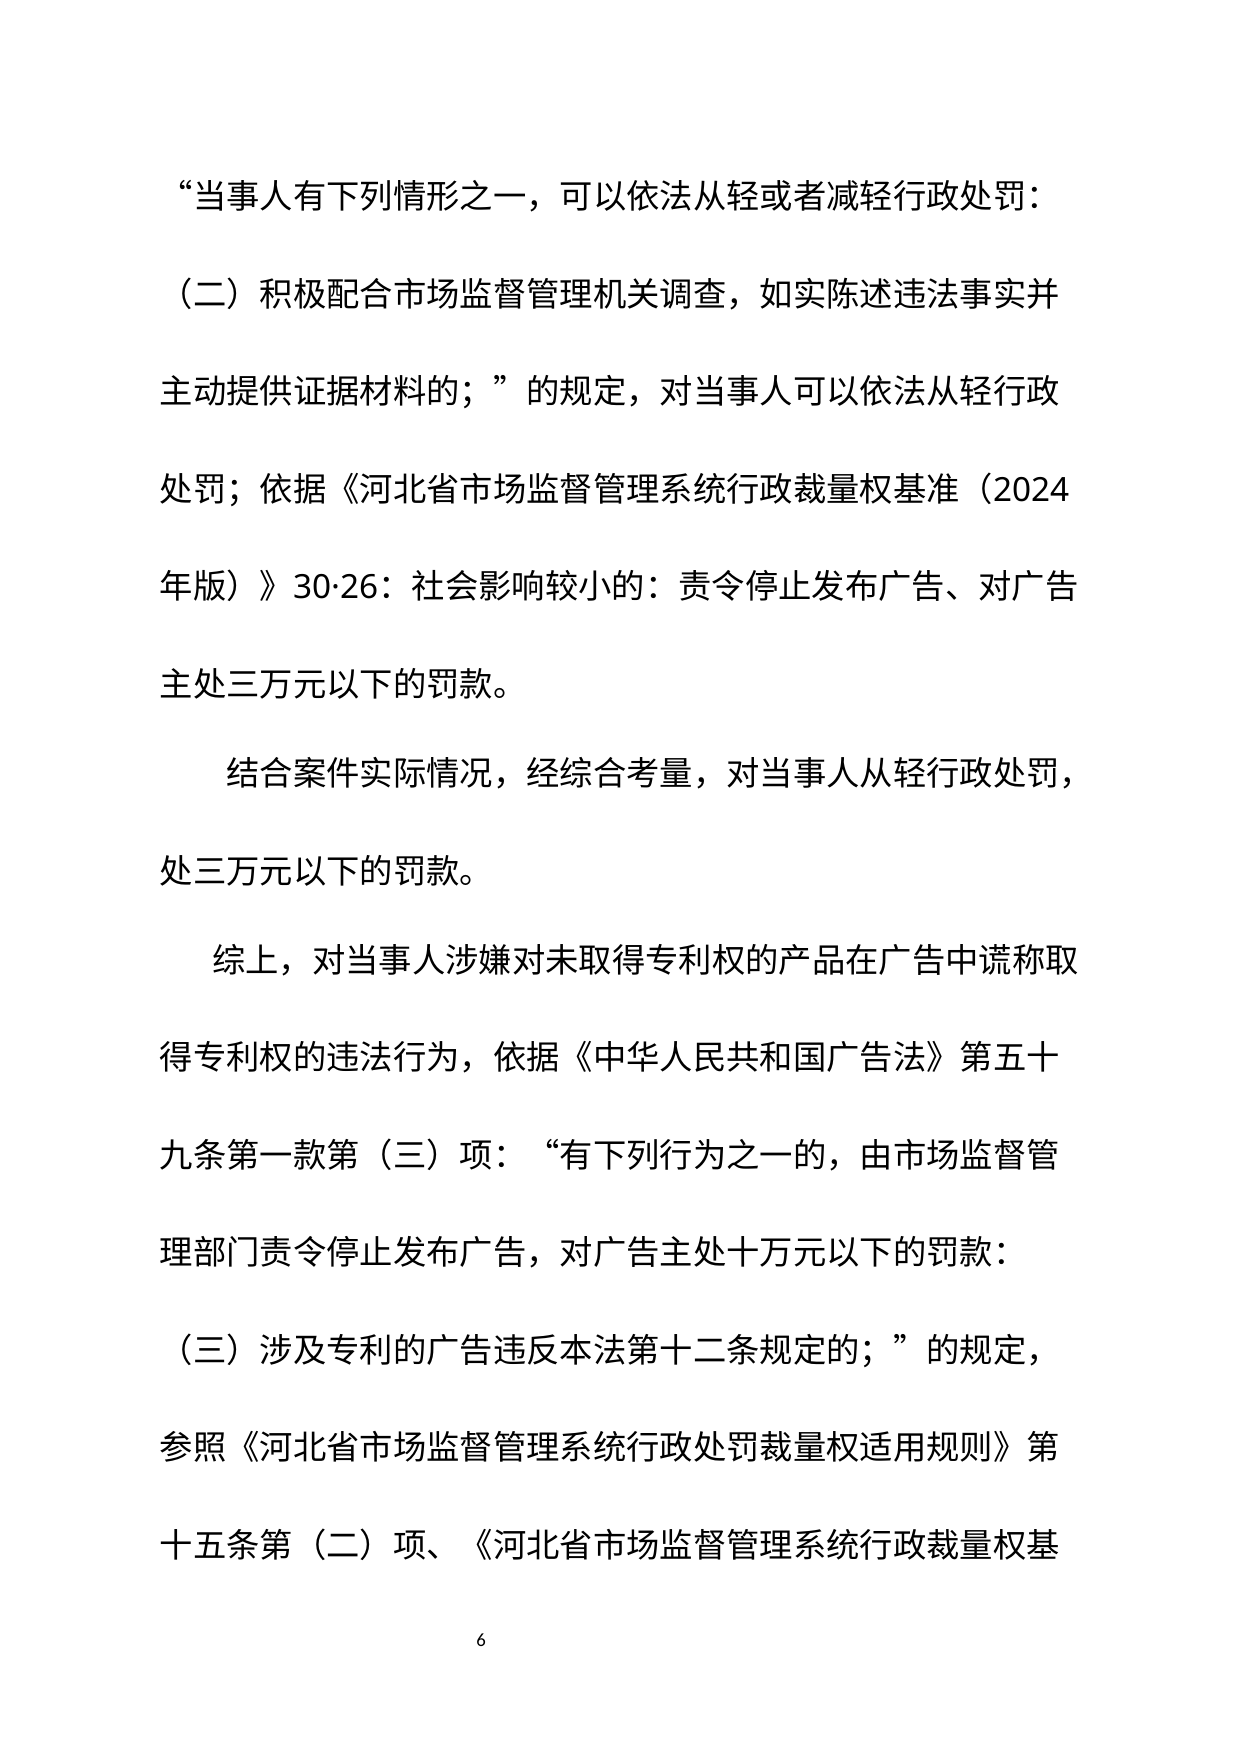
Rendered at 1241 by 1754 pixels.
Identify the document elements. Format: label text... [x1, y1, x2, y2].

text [159, 162, 1093, 714]
text 结合案件实际情况，经综合考量，对当事人从轻行政处罚，处三万元以下的罚款。 [159, 738, 1093, 901]
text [159, 925, 1093, 1575]
